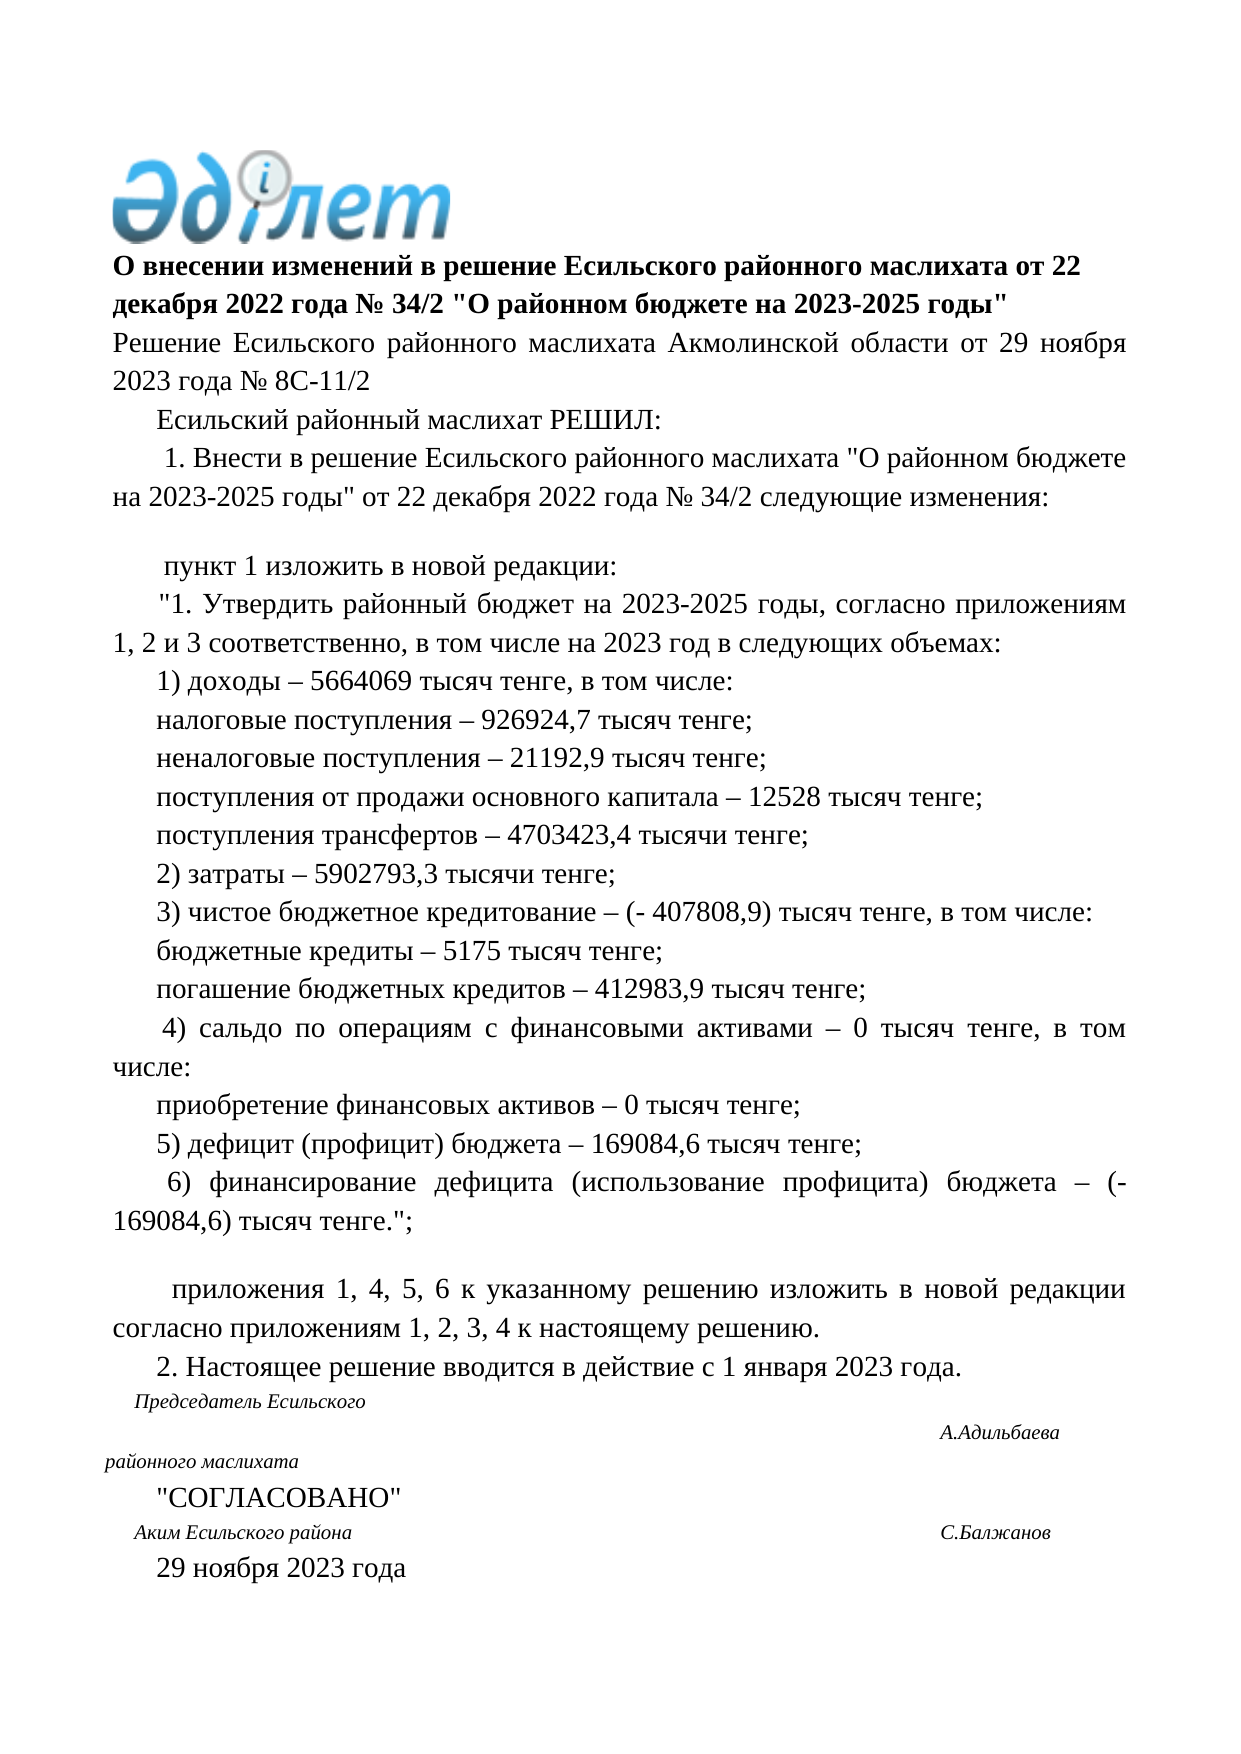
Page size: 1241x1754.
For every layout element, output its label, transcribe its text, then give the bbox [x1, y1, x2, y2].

text приобретение финансовых активов – 0 тысяч тенге; [112, 1087, 1128, 1121]
picture [112, 150, 451, 244]
text 4) сальдо по операциям с финансовыми активами – 0 тысяч тенге, в том числе: [112, 1010, 1128, 1082]
text 2) затраты – 5902793,3 тысячи тенге; [112, 856, 1128, 889]
text 1. Внести в решение Есильского районного маслихата "О районном бюджете на 2023-2025 годы" от 22 декабря 2022 года № 34/2 следующие изменения: [112, 440, 1128, 512]
text погашение бюджетных кредитов – 412983,9 тысяч тенге; [112, 972, 1128, 1005]
table_header С.Балжанов [939, 1519, 1240, 1550]
text приложения 1, 4, 5, 6 к указанному решению изложить в новой редакции согласно приложениям 1, 2, 3, 4 к настоящему решению. [112, 1272, 1128, 1344]
text "СОГЛАСОВАНО" [112, 1480, 1128, 1514]
text 3) чистое бюджетное кредитование – (- 407808,9) тысяч тенге, в том числе: [112, 894, 1128, 928]
table_header А.Адильбаева [939, 1387, 1240, 1480]
text "1. Утвердить районный бюджет на 2023-2025 годы, согласно приложениям 1, 2 и 3 соответственно, в том числе на 2023 год в следующих объемах: [112, 586, 1128, 658]
text 6) финансирование дефицита (использование профицита) бюджета – (- 169084,6) тысяч тенге."; [112, 1164, 1128, 1236]
text 2. Настоящее решение вводится в действие с 1 января 2023 года. [112, 1349, 1128, 1382]
text Есильский районный маслихат РЕШИЛ: [112, 402, 1128, 435]
text Решение Есильского районного маслихата Акмолинской области от 29 ноября 2023 года № 8С-11/2 [112, 325, 1128, 397]
text поступления трансфертов – 4703423,4 тысячи тенге; [112, 817, 1128, 851]
text 1) доходы – 5664069 тысяч тенге, в том числе: [112, 663, 1128, 697]
text пункт 1 изложить в новой редакции: [112, 548, 1128, 581]
text неналоговые поступления – 21192,9 тысяч тенге; [112, 740, 1128, 774]
text бюджетные кредиты – 5175 тысяч тенге; [112, 933, 1128, 967]
text поступления от продажи основного капитала – 12528 тысяч тенге; [112, 779, 1128, 812]
table_header Аким Есильского района [101, 1519, 939, 1550]
table_header Председатель Есильского районного маслихата [101, 1387, 939, 1480]
text О внесении изменений в решение Есильского районного маслихата от 22 декабря 2022 года № 34/2 "О районном бюджете на 2023-2025 годы" [112, 248, 1128, 320]
text 5) дефицит (профицит) бюджета – 169084,6 тысяч тенге; [112, 1126, 1128, 1159]
text налоговые поступления – 926924,7 тысяч тенге; [112, 702, 1128, 735]
text 29 ноября 2023 года [112, 1550, 1128, 1583]
